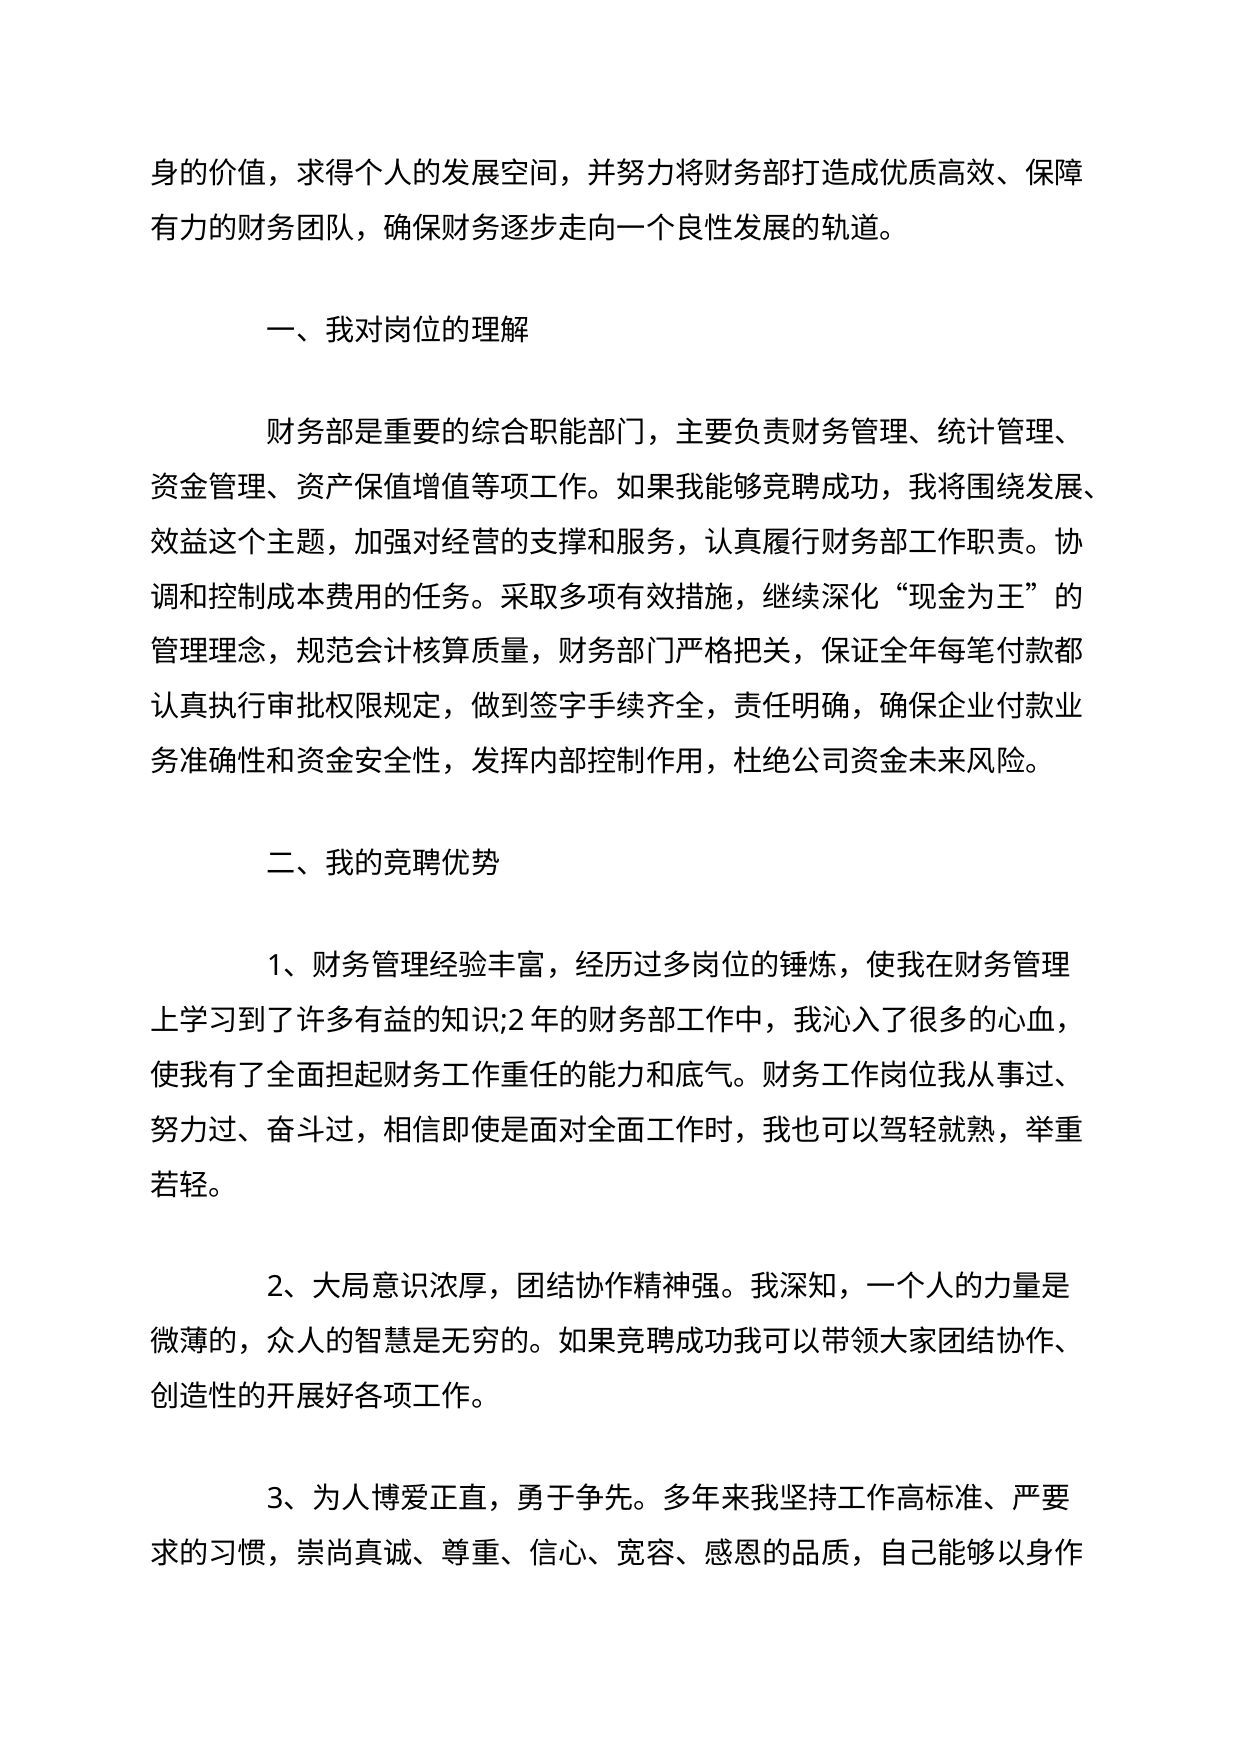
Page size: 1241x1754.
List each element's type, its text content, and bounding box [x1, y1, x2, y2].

text 二、我的竞聘优势 [150, 839, 1090, 882]
text 1、财务管理经验丰富，经历过多岗位的锤炼，使我在财务管理上学习到了许多有益的知识;2年的财务部工作中，我沁入了很多的心血，使我有了全面担起财务工作重任的能力和底气。财务工作岗位我从事过、努力过、奋斗过，相信即使是面对全面工作时，我也可以驾轻就熟，举重若轻。 [150, 941, 1090, 1203]
text 一、我对岗位的理解 [150, 307, 1090, 349]
text 财务部是重要的综合职能部门，主要负责财务管理、统计管理、资金管理、资产保值增值等项工作。如果我能够竞聘成功，我将围绕发展、效益这个主题，加强对经营的支撑和服务，认真履行财务部工作职责。协调和控制成本费用的任务。采取多项有效措施，继续深化“现金为王”的管理理念，规范会计核算质量，财务部门严格把关，保证全年每笔付款都认真执行审批权限规定，做到签字手续齐全，责任明确，确保企业付款业务准确性和资金安全性，发挥内部控制作用，杜绝公司资金未来风险。 [150, 408, 1090, 780]
text 2、大局意识浓厚，团结协作精神强。我深知，一个人的力量是微薄的，众人的智慧是无穷的。如果竞聘成功我可以带领大家团结协作、创造性的开展好各项工作。 [150, 1263, 1090, 1415]
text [150, 1474, 1090, 1572]
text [150, 150, 1090, 247]
